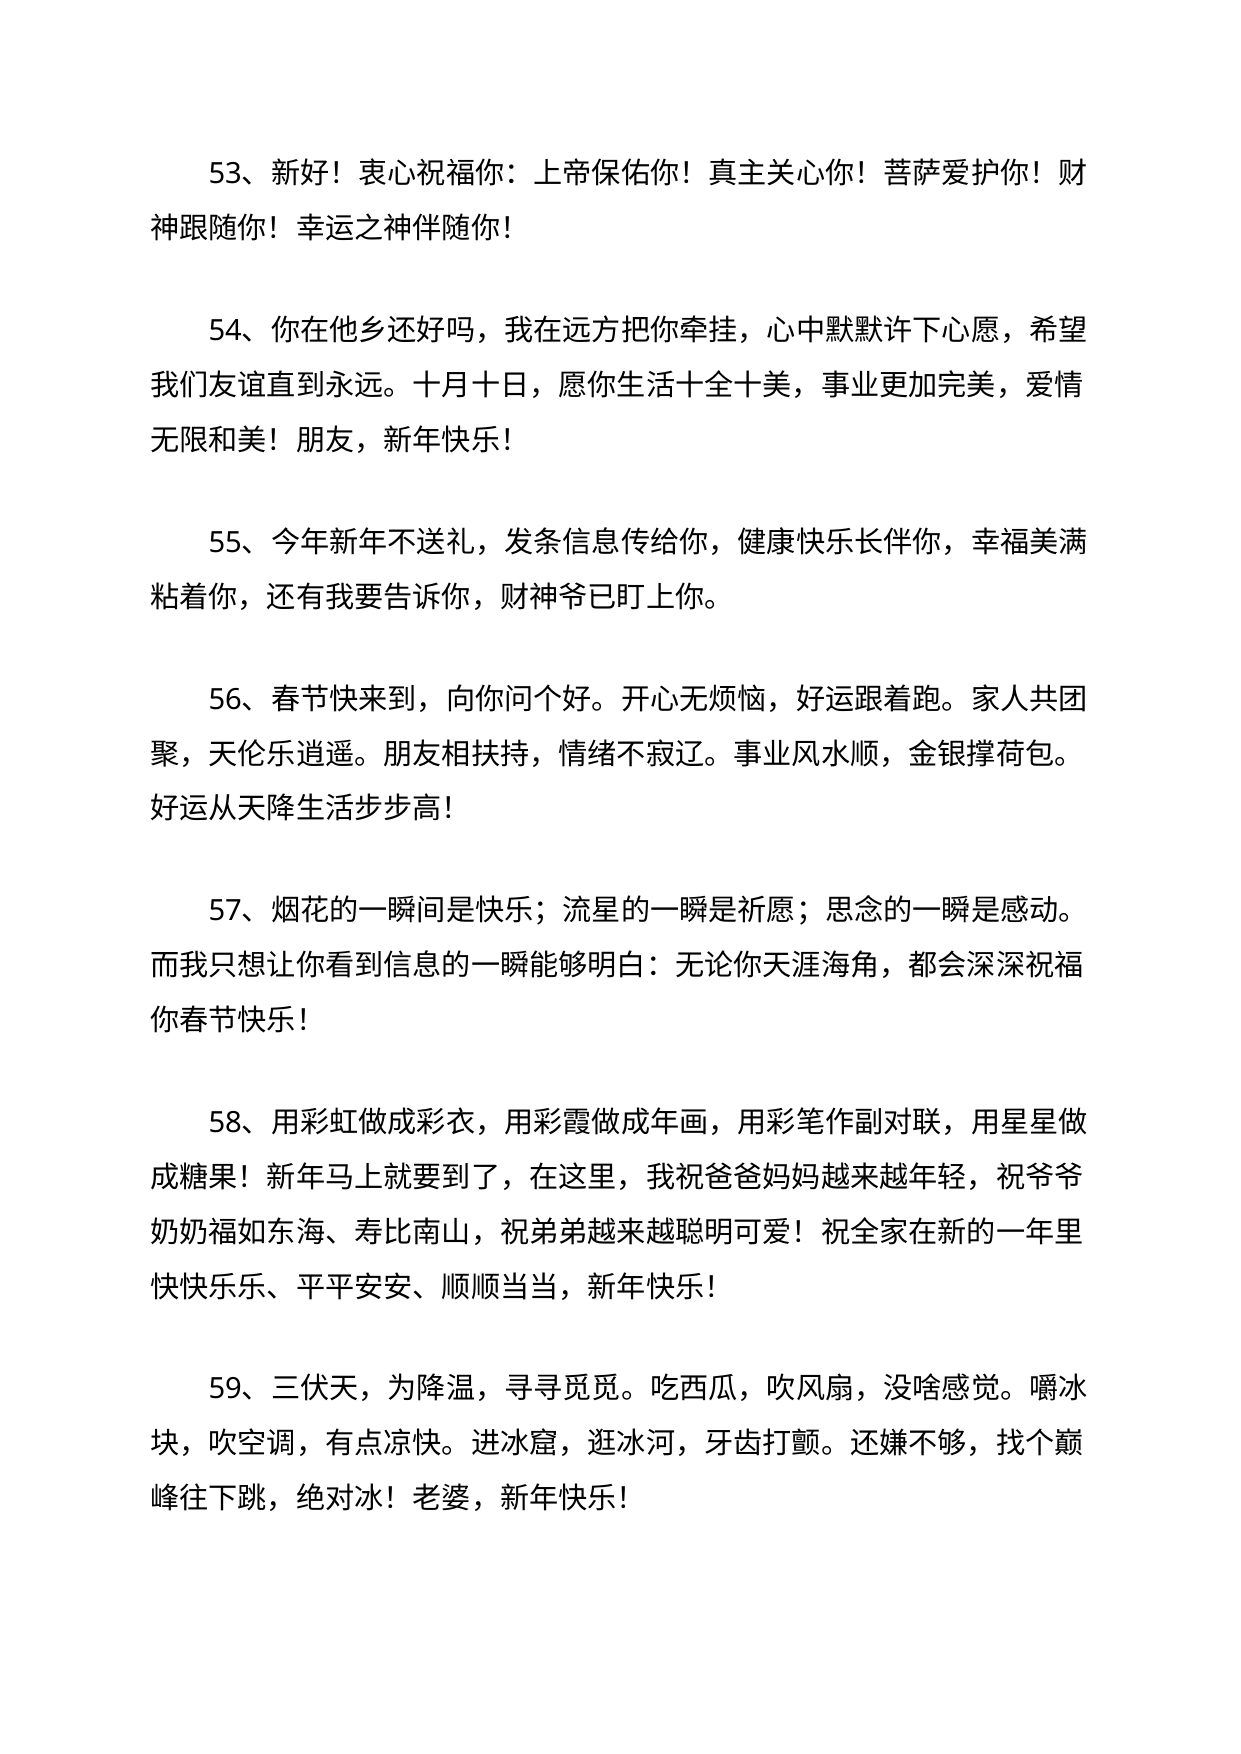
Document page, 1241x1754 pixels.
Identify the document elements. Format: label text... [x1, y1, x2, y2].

text 55、今年新年不送礼，发条信息传给你，健康快乐长伴你，幸福美满粘着你，还有我要告诉你，财神爷已盯上你。 [150, 518, 1090, 616]
text 54、你在他乡还好吗，我在远方把你牵挂，心中默默许下心愿，希望我们友谊直到永远。十月十日，愿你生活十全十美，事业更加完美，爱情无限和美！朋友，新年快乐！ [150, 307, 1090, 459]
text 59、三伏天，为降温，寻寻觅觅。吃西瓜，吹风扇，没啥感觉。嚼冰块，吹空调，有点凉快。进冰窟，逛冰河，牙齿打颤。还嫌不够，找个巅峰往下跳，绝对冰！老婆，新年快乐！ [150, 1365, 1090, 1517]
text 58、用彩虹做成彩衣，用彩霞做成年画，用彩笔作副对联，用星星做成糖果！新年马上就要到了，在这里，我祝爸爸妈妈越来越年轻，祝爷爷奶奶福如东海、寿比南山，祝弟弟越来越聪明可爱！祝全家在新的一年里快快乐乐、平平安安、顺顺当当，新年快乐！ [150, 1098, 1090, 1306]
text 56、春节快来到，向你问个好。开心无烦恼，好运跟着跑。家人共团聚，天伦乐逍遥。朋友相扶持，情绪不寂辽。事业风水顺，金银撑荷包。好运从天降生活步步高！ [150, 675, 1090, 827]
text 53、新好！衷心祝福你：上帝保佑你！真主关心你！菩萨爱护你！财神跟随你！幸运之神伴随你！ [150, 150, 1090, 247]
text 57、烟花的一瞬间是快乐；流星的一瞬是祈愿；思念的一瞬是感动。而我只想让你看到信息的一瞬能够明白：无论你天涯海角，都会深深祝福你春节快乐！ [150, 887, 1090, 1039]
